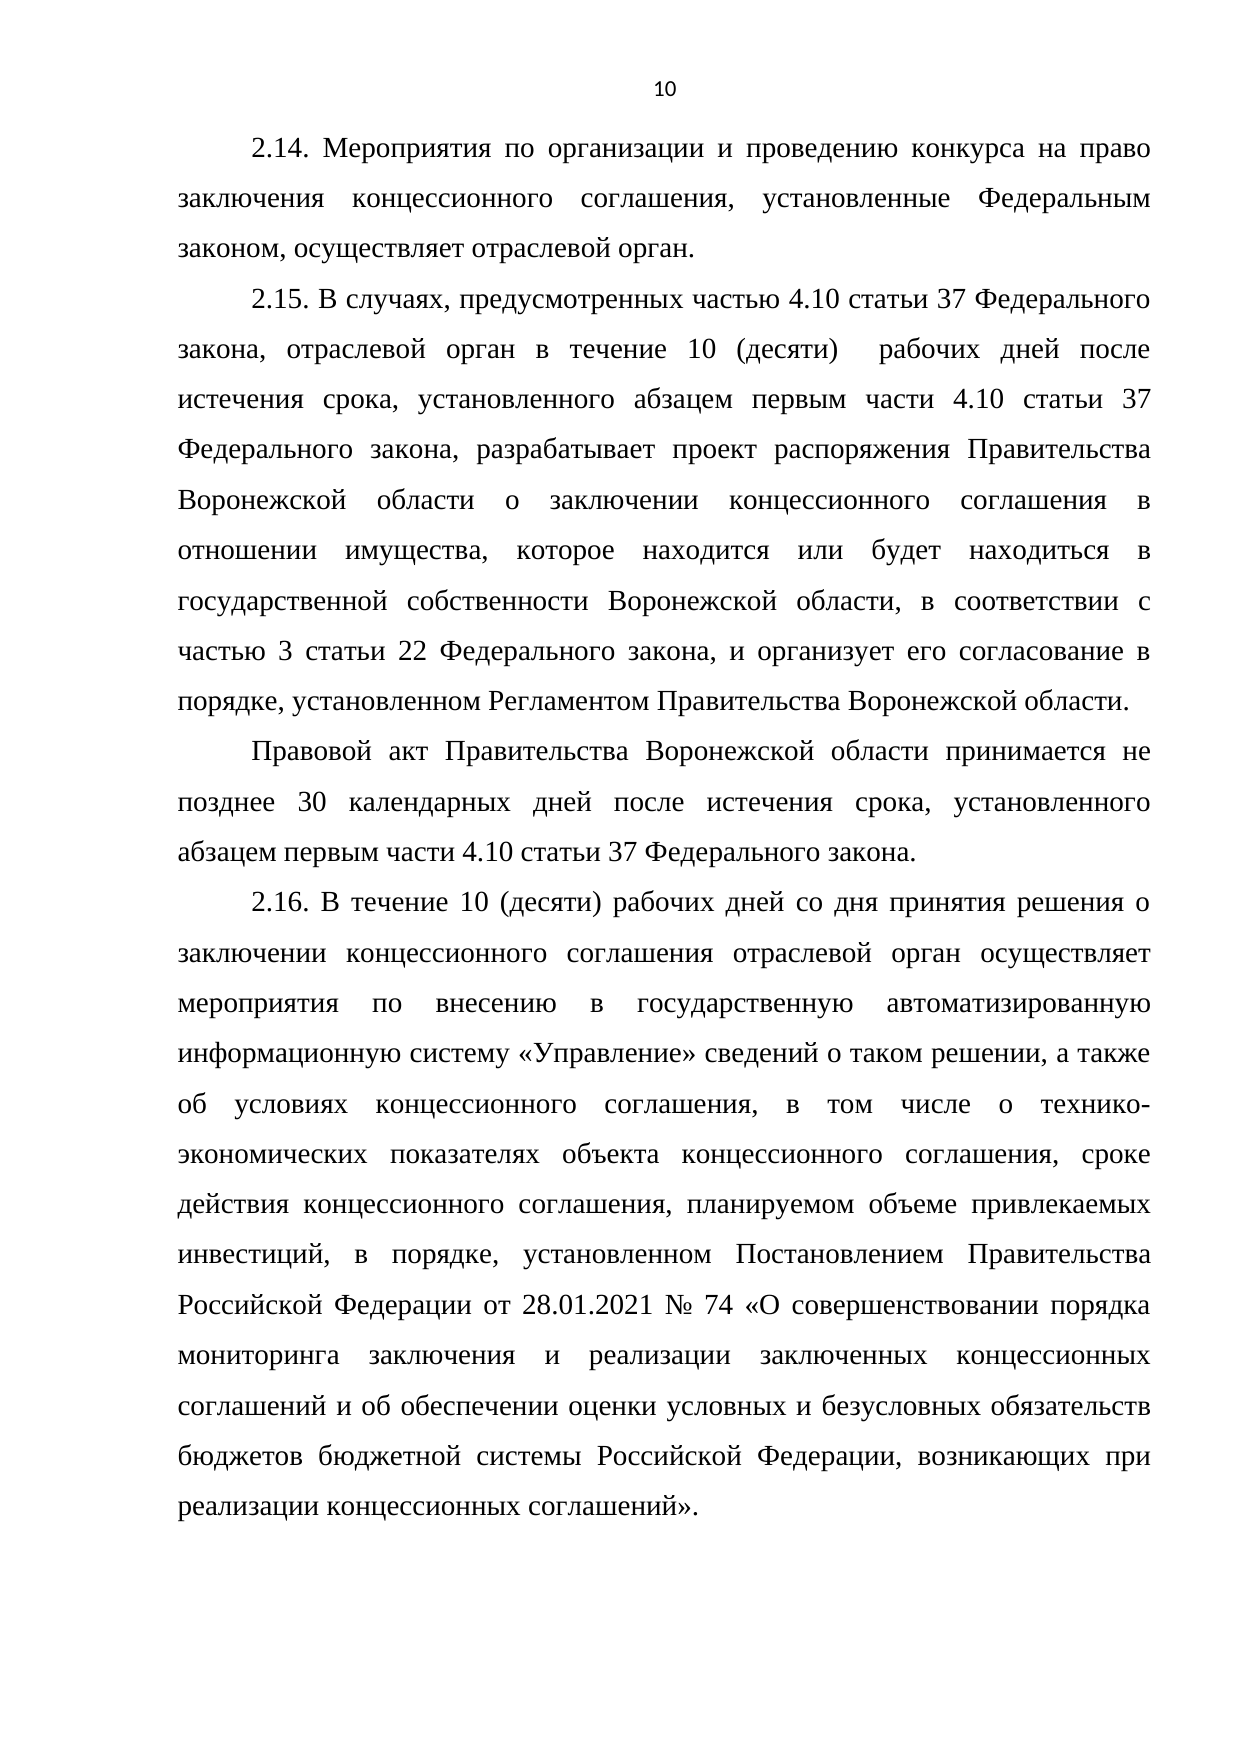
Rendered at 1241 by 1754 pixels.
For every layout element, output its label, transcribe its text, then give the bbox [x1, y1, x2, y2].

text Правовой акт Правительства Воронежской области принимается не позднее 30 календарных дней после истечения срока, установленного абзацем первым части 4.10 статьи 37 Федерального закона. [177, 733, 1152, 868]
text 2.16. В течение 10 (десяти) рабочих дней со дня принятия решения о заключении концессионного соглашения отраслевой орган осуществляет мероприятия по внесению в государственную автоматизированную информационную систему «Управление» сведений о таком решении, а также об условиях концессионного соглашения, в том числе о технико-экономических показателях объекта концессионного соглашения, сроке действия концессионного соглашения, планируемом объеме привлекаемых инвестиций, в порядке, установленном Постановлением Правительства Российской Федерации от 28.01.2021 № 74 «О совершенствовании порядка мониторинга заключения и реализации заключенных концессионных соглашений и об обеспечении оценки условных и безусловных обязательств бюджетов бюджетной системы Российской Федерации, возникающих при реализации концессионных соглашений». [177, 884, 1152, 1522]
text 2.15. В случаях, предусмотренных частью 4.10 статьи 37 Федерального закона, отраслевой орган в течение 10 (десяти) рабочих дней после истечения срока, установленного абзацем первым части 4.10 статьи 37 Федерального закона, разрабатывает проект распоряжения Правительства Воронежской области о заключении концессионного соглашения в отношении имущества, которое находится или будет находиться в государственной собственности Воронежской области, в соответствии с частью 3 статьи 22 Федерального закона, и организует его согласование в порядке, установленном Регламентом Правительства Воронежской области. [177, 281, 1152, 717]
text 2.14. Мероприятия по организации и проведению конкурса на право заключения концессионного соглашения, установленные Федеральным законом, осуществляет отраслевой орган. [177, 130, 1152, 264]
